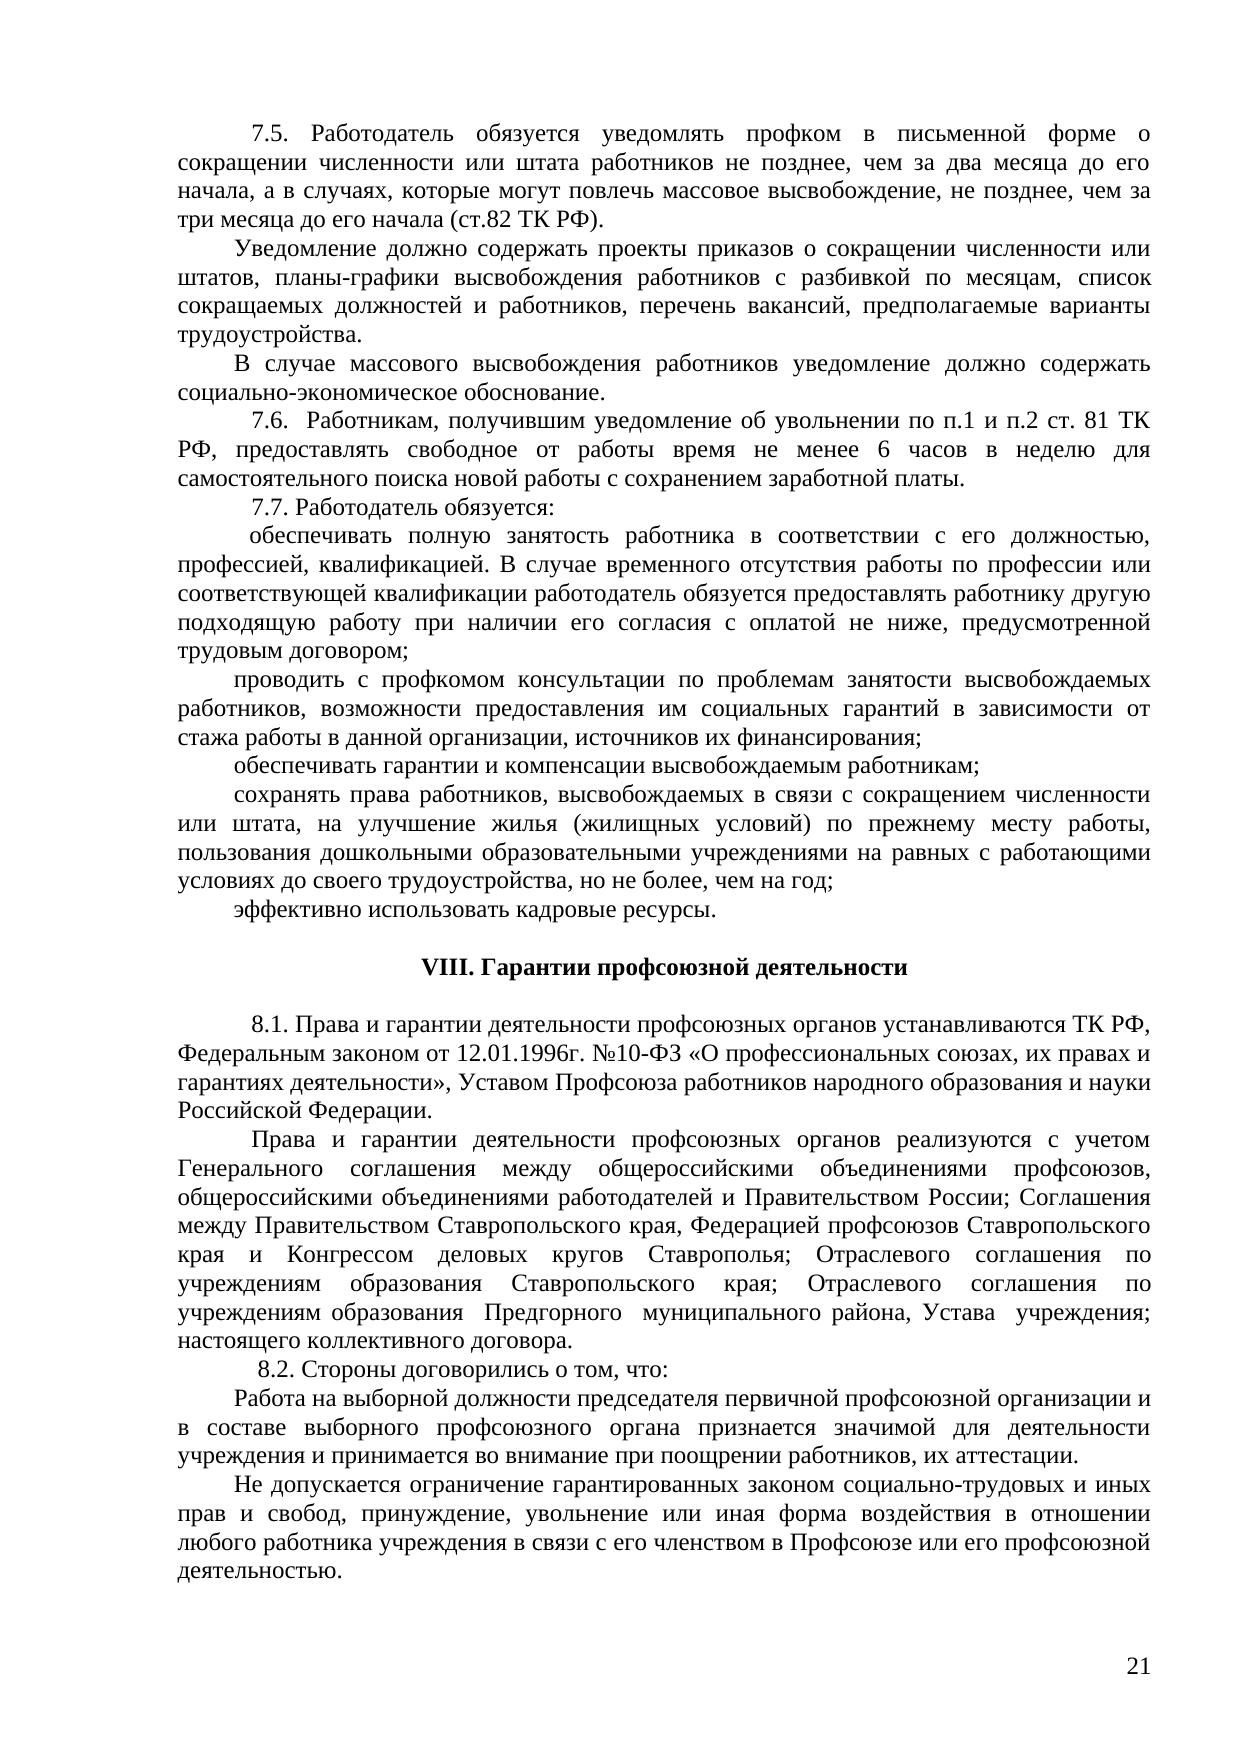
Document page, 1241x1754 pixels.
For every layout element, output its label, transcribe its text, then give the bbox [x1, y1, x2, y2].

text 8.1. Права и гарантии деятельности профсоюзных органов устанавливаются ТК РФ, Федеральным законом от 12.01.1996г. №10-ФЗ «О профессиональных союзах, их правах и гарантиях деятельности», Уставом Профсоюза работников народного образования и науки Российской Федерации. [177, 1009, 1152, 1124]
text эффективно использовать кадровые ресурсы. [177, 894, 1152, 923]
text 7.6. Работникам, получившим уведомление об увольнении по п.1 и п.2 ст. 81 ТК РФ, предоставлять свободное от работы время не менее 6 часов в неделю для самостоятельного поиска новой работы с сохранением заработной платы. [177, 406, 1152, 492]
text сохранять права работников, высвобождаемых в связи с сокращением численности или штата, на улучшение жилья (жилищных условий) по прежнему месту работы, пользования дошкольными образовательными учреждениями на равных с работающими условиях до своего трудоустройства, но не более, чем на год; [177, 779, 1152, 894]
text В случае массового высвобождения работников уведомление должно содержать социально-экономическое обоснование. [177, 348, 1152, 406]
text обеспечивать полную занятость работника в соответствии с его должностью, профессией, квалификацией. В случае временного отсутствия работы по профессии или соответствующей квалификации работодатель обязуется предоставлять работнику другую подходящую работу при наличии его согласия с оплатой не ниже, предусмотренной трудовым договором; [177, 521, 1152, 664]
text Работа на выборной должности председателя первичной профсоюзной организации и в составе выборного профсоюзного органа признается значимой для деятельности учреждения и принимается во внимание при поощрении работников, их аттестации. [177, 1383, 1152, 1469]
text Не допускается ограничение гарантированных законом социально-трудовых и иных прав и свобод, принуждение, увольнение или иная форма воздействия в отношении любого работника учреждения в связи с его членством в Профсоюзе или его профсоюзной деятельностью. [177, 1469, 1152, 1584]
text обеспечивать гарантии и компенсации высвобождаемым работникам; [177, 751, 1152, 779]
text Уведомление должно содержать проекты приказов о сокращении численности или штатов, планы-графики высвобождения работников с разбивкой по месяцам, список сокращаемых должностей и работников, перечень вакансий, предполагаемые варианты трудоустройства. [177, 233, 1152, 348]
text 7.5. Работодатель обязуется уведомлять профком в письменной форме о сокращении численности или штата работников не позднее, чем за два месяца до его начала, а в случаях, которые могут повлечь массовое высвобождение, не позднее, чем за три месяца до его начала (ст.82 ТК РФ). [177, 118, 1152, 233]
text VIII. Гарантии профсоюзной деятельности [177, 952, 1152, 981]
text Права и гарантии деятельности профсоюзных органов реализуются с учетом Генерального соглашения между общероссийскими объединениями профсоюзов, общероссийскими объединениями работодателей и Правительством России; Соглашения между Правительством Ставропольского края, Федерацией профсоюзов Ставропольского края и Конгрессом деловых кругов Ставрополья; Отраслевого соглашения по учреждениям образования Ставропольского края; Отраслевого соглашения по учреждениям образования Предгорного муниципального района, Устава учреждения; настоящего коллективного договора. [177, 1124, 1152, 1354]
text 7.7. Работодатель обязуется: [177, 492, 1152, 521]
text 8.2. Стороны договорились о том, что: [177, 1354, 1152, 1383]
text проводить с профкомом консультации по проблемам занятости высвобождаемых работников, возможности предоставления им социальных гарантий в зависимости от стажа работы в данной организации, источников их финансирования; [177, 664, 1152, 751]
